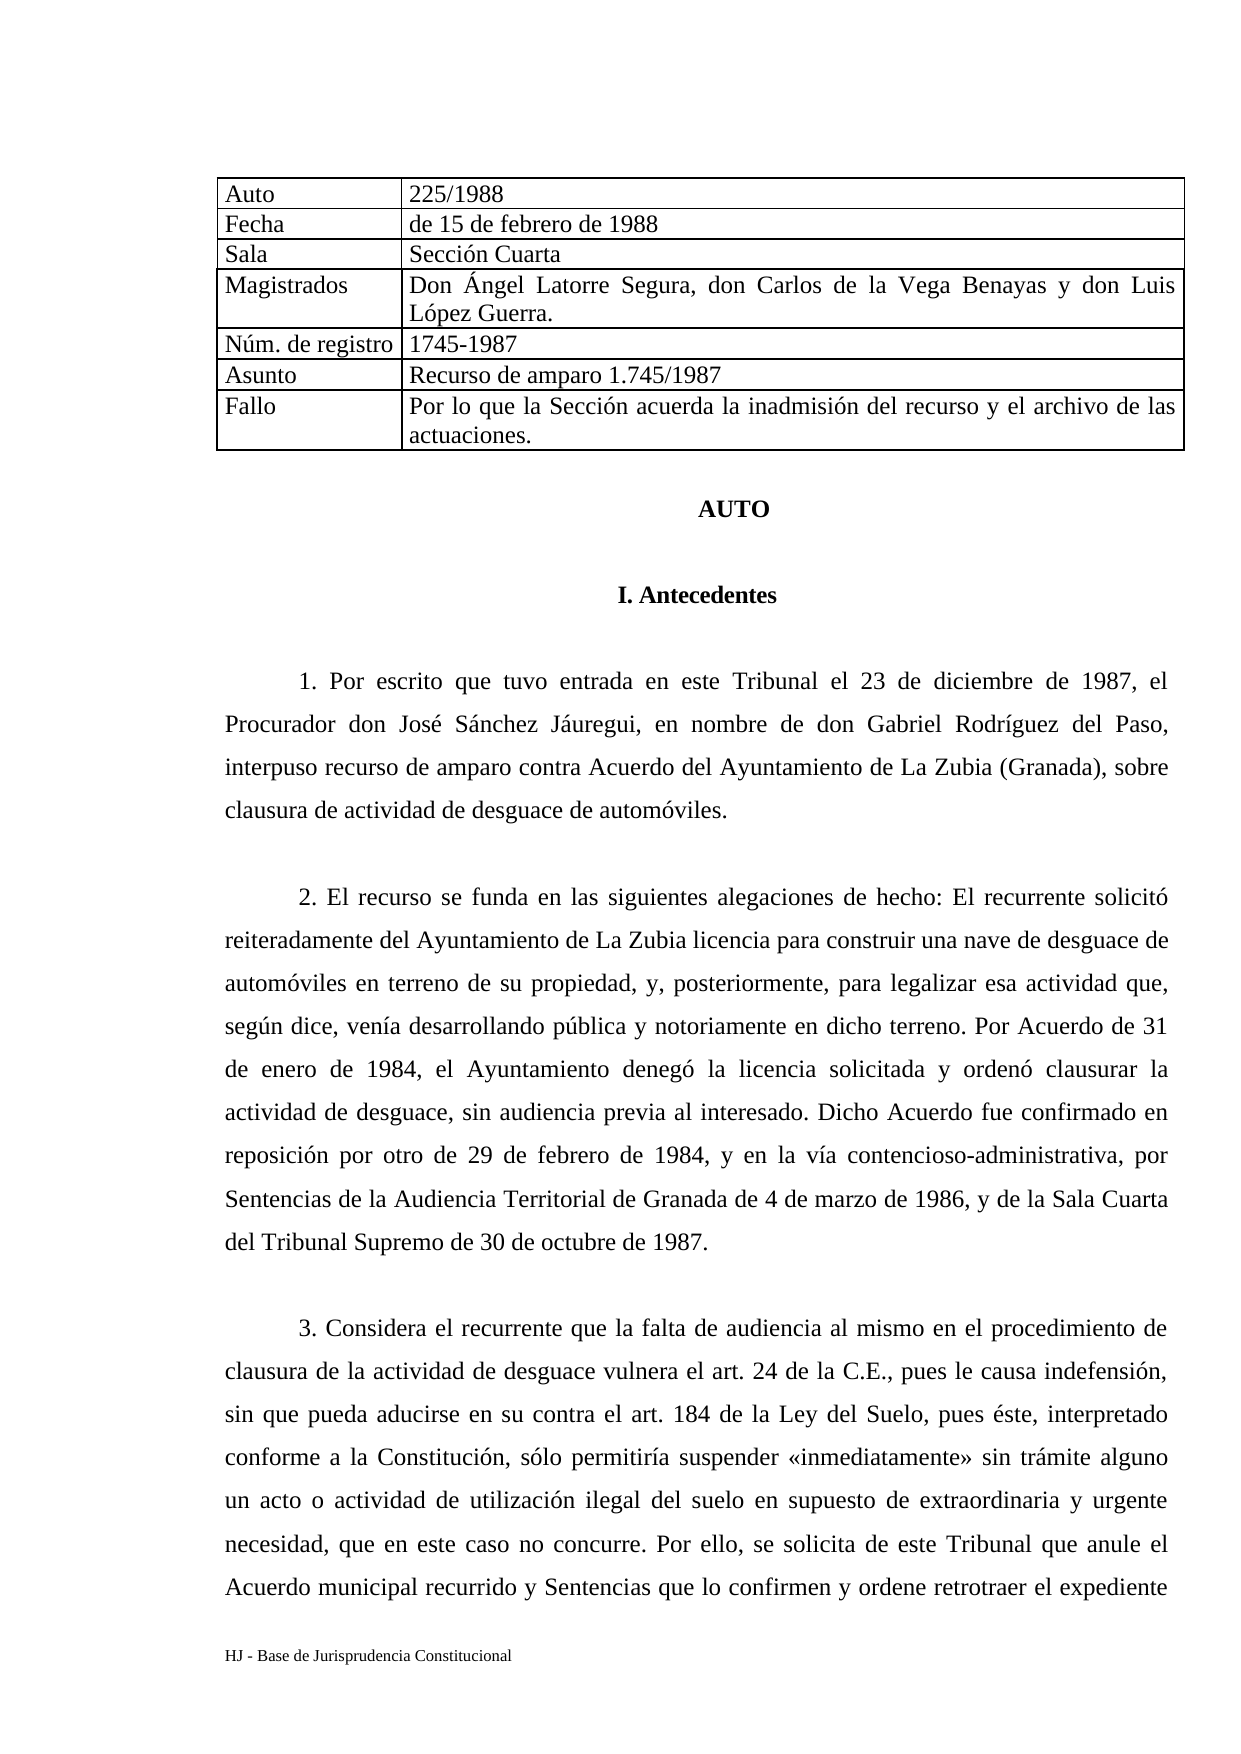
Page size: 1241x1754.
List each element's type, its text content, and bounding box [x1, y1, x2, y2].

table_cell de 15 de febrero de 1988 [402, 209, 1184, 238]
table_cell Fallo [218, 391, 401, 448]
table_header Auto [218, 179, 401, 207]
table_cell Asunto [218, 360, 401, 389]
table_cell Sala [218, 240, 401, 268]
table_cell Sección Cuarta [402, 240, 1184, 268]
text I. Antecedentes [224, 580, 1169, 609]
table_cell Fecha [218, 209, 401, 238]
text 1. Por escrito que tuvo entrada en este Tribunal el 23 de diciembre de 1987, el Procurador don José Sánchez Jáuregui, en nombre de don Gabriel Rodríguez del Paso, interpuso recurso de amparo contra Acuerdo del Ayuntamiento de La Zubia (Granada), sobre clausura de actividad de desguace de automóviles. [224, 666, 1169, 824]
table_cell Don Ángel Latorre Segura, don Carlos de la Vega Benayas y don Luis López Guerra. [403, 270, 1183, 327]
table_cell Núm. de registro [218, 329, 401, 358]
text 2. El recurso se funda en las siguientes alegaciones de hecho: El recurrente solicitó reiteradamente del Ayuntamiento de La Zubia licencia para construir una nave de desguace de automóviles en terreno de su propiedad, y, posteriormente, para legalizar esa actividad que, según dice, venía desarrollando pública y notoriamente en dicho terreno. Por Acuerdo de 31 de enero de 1984, el Ayuntamiento denegó la licencia solicitada y ordenó clausurar la actividad de desguace, sin audiencia previa al interesado. Dicho Acuerdo fue confirmado en reposición por otro de 29 de febrero de 1984, y en la vía contencioso-administrativa, por Sentencias de la Audiencia Territorial de Granada de 4 de marzo de 1986, y de la Sala Cuarta del Tribunal Supremo de 30 de octubre de 1987. [224, 882, 1169, 1256]
text AUTO [224, 494, 1169, 522]
table_cell Magistrados [218, 270, 401, 327]
table_cell Recurso de amparo 1.745/1987 [403, 360, 1183, 389]
table_cell Por lo que la Sección acuerda la inadmisión del recurso y el archivo de las actuaciones. [403, 391, 1183, 448]
table_header 225/1988 [402, 179, 1184, 207]
table_cell 1745-1987 [403, 329, 1183, 358]
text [224, 1313, 1169, 1601]
